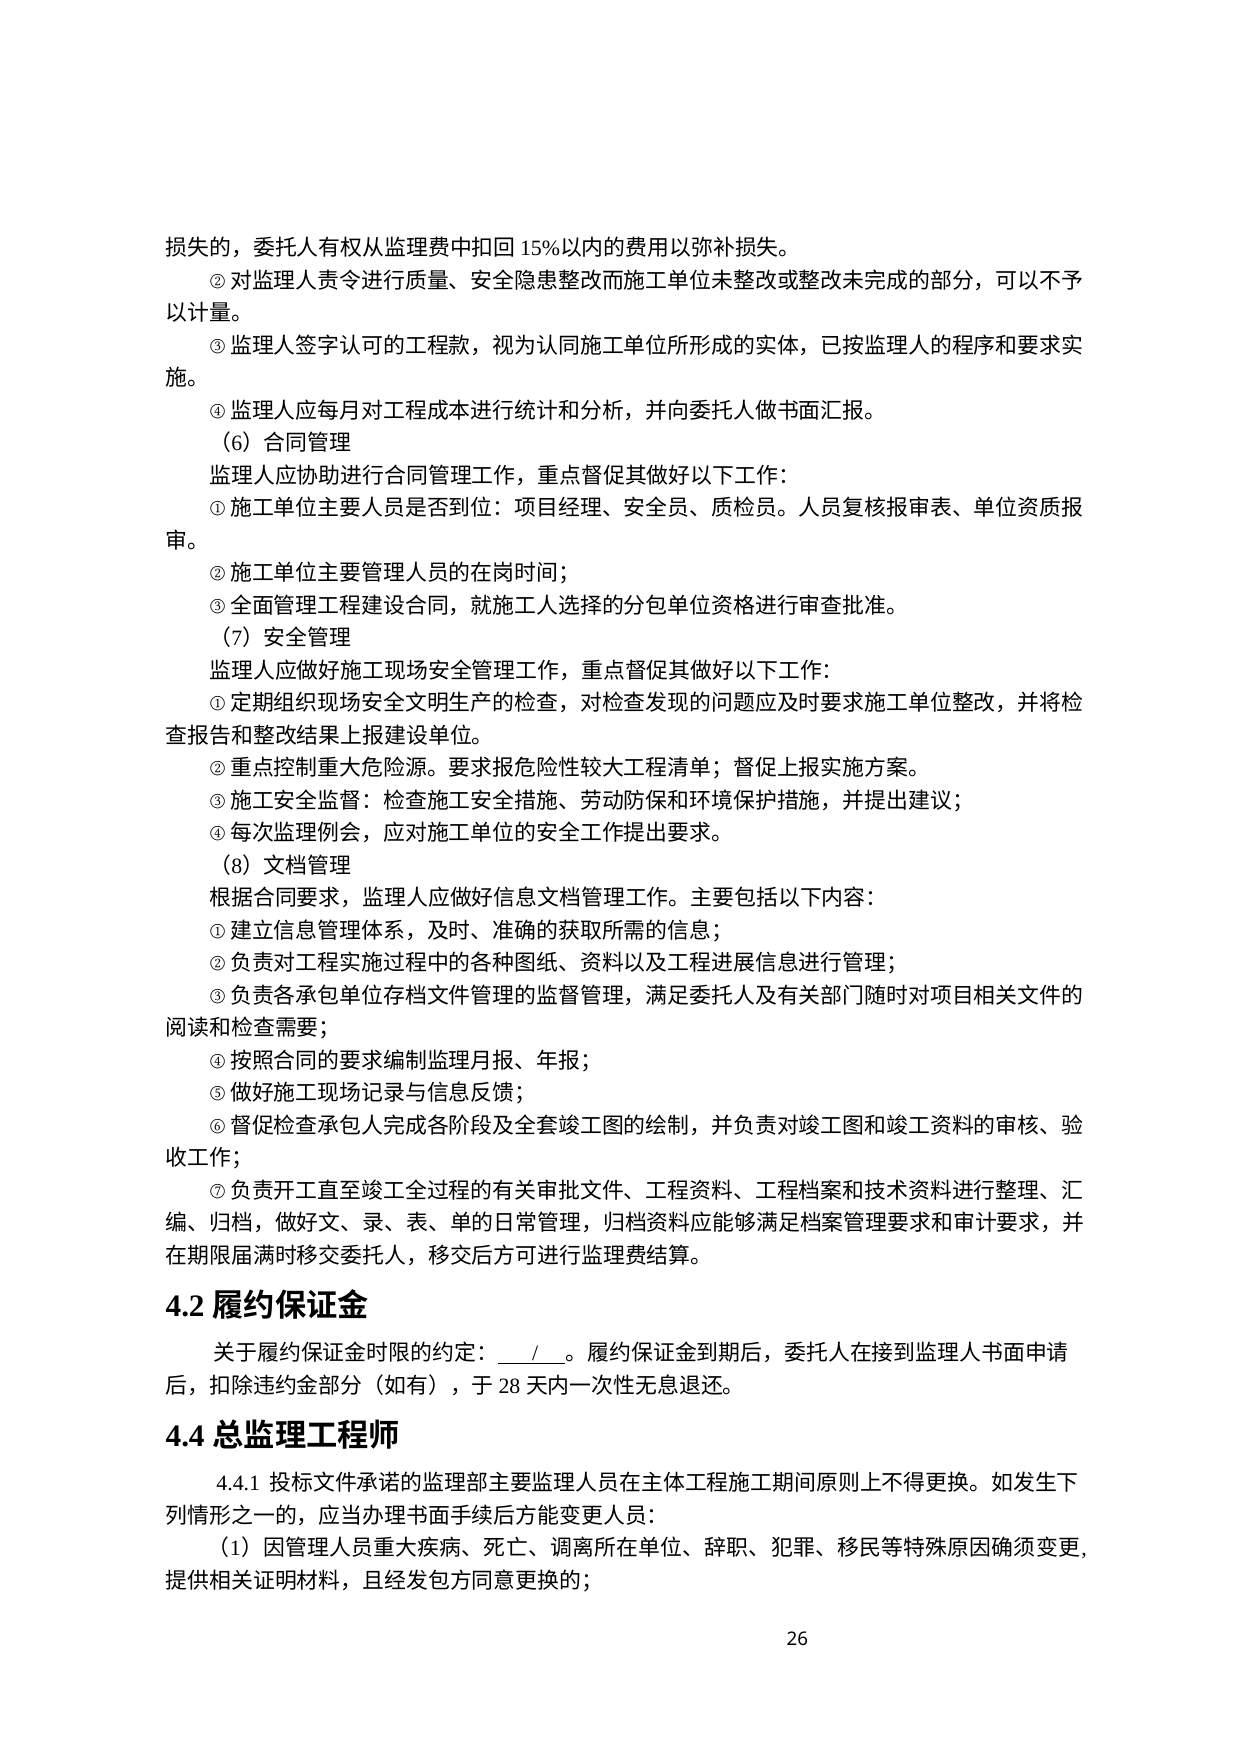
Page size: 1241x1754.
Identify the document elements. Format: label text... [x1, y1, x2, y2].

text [165, 230, 1087, 262]
text （6）合同管理 [165, 425, 1087, 457]
text （1）因管理人员重大疾病、死亡、调离所在单位、辞职、犯罪、移民等特殊原因确须变更,提供相关证明材料，且经发包方同意更换的； [165, 1530, 1087, 1595]
text ④每次监理例会，应对施工单位的安全工作提出要求。 [165, 815, 1087, 847]
text ⑥督促检查承包人完成各阶段及全套竣工图的绘制，并负责对竣工图和竣工资料的审核、验收工作； [165, 1107, 1087, 1172]
text ⑦负责开工直至竣工全过程的有关审批文件、工程资料、工程档案和技术资料进行整理、汇编、归档，做好文、录、表、单的日常管理，归档资料应能够满足档案管理要求和审计要求，并在期限届满时移交委托人，移交后方可进行监理费结算。 [165, 1172, 1087, 1270]
text 4.4.1 投标文件承诺的监理部主要监理人员在主体工程施工期间原则上不得更换。如发生下列情形之一的，应当办理书面手续后方能变更人员： [165, 1465, 1087, 1530]
text ②重点控制重大危险源。要求报危险性较大工程清单；督促上报实施方案。 [165, 750, 1087, 782]
text ①施工单位主要人员是否到位：项目经理、安全员、质检员。人员复核报审表、单位资质报审。 [165, 490, 1087, 555]
text ③施工安全监督：检查施工安全措施、劳动防保和环境保护措施，并提出建议； [165, 782, 1087, 815]
text ③全面管理工程建设合同，就施工人选择的分包单位资格进行审查批准。 [165, 587, 1087, 620]
text （8）文档管理 [165, 847, 1087, 880]
text ④监理人应每月对工程成本进行统计和分析，并向委托人做书面汇报。 [165, 392, 1087, 425]
text ①建立信息管理体系，及时、准确的获取所需的信息； [165, 912, 1087, 945]
text ③监理人签字认可的工程款，视为认同施工单位所形成的实体，已按监理人的程序和要求实施。 [165, 327, 1087, 392]
text ①定期组织现场安全文明生产的检查，对检查发现的问题应及时要求施工单位整改，并将检查报告和整改结果上报建设单位。 [165, 685, 1087, 750]
text ④按照合同的要求编制监理月报、年报； [165, 1042, 1087, 1075]
text 监理人应协助进行合同管理工作，重点督促其做好以下工作： [165, 457, 1087, 490]
text ②负责对工程实施过程中的各种图纸、资料以及工程进展信息进行管理； [165, 945, 1087, 977]
subtitle 4.4 总监理工程师 [165, 1400, 1087, 1465]
text ③负责各承包单位存档文件管理的监督管理，满足委托人及有关部门随时对项目相关文件的阅读和检查需要； [165, 977, 1087, 1042]
text 根据合同要求，监理人应做好信息文档管理工作。主要包括以下内容： [165, 880, 1087, 912]
text ②对监理人责令进行质量、安全隐患整改而施工单位未整改或整改未完成的部分，可以不予以计量。 [165, 262, 1087, 327]
subtitle 4.2 履约保证金 [165, 1270, 1087, 1335]
text ②施工单位主要管理人员的在岗时间； [165, 555, 1087, 587]
text （7）安全管理 [165, 620, 1087, 652]
text 监理人应做好施工现场安全管理工作，重点督促其做好以下工作： [165, 652, 1087, 685]
text ⑤做好施工现场记录与信息反馈； [165, 1075, 1087, 1107]
text 关于履约保证金时限的约定： / 。履约保证金到期后，委托人在接到监理人书面申请后，扣除违约金部分（如有），于 28 天内一次性无息退还。 [165, 1335, 1087, 1400]
